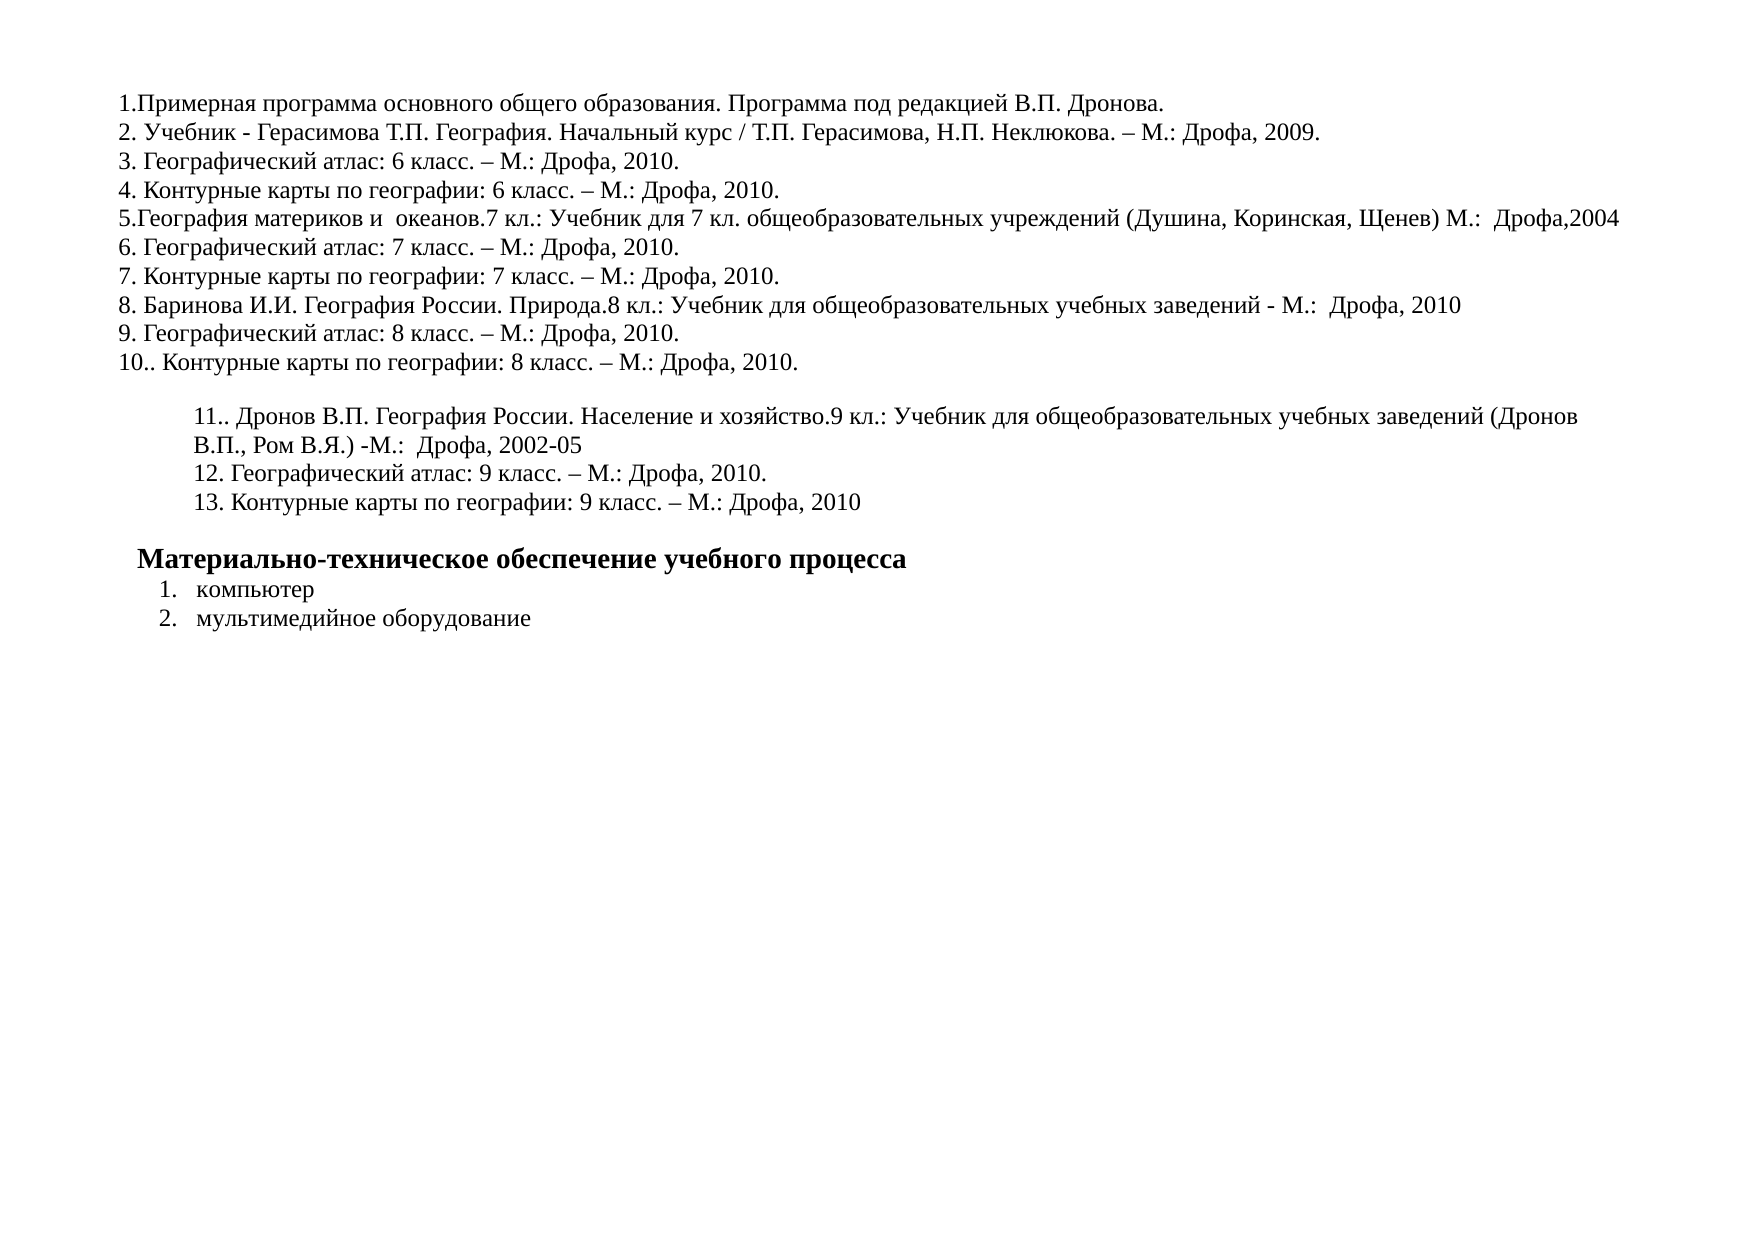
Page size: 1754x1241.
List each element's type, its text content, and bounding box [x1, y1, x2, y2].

text 1.Примерная программа основного общего образования. Программа под редакцией В.П. Дронова. 2. Учебник - Герасимова Т.П. География. Начальный курс / Т.П. Герасимова, Н.П. Неклюкова. – М.: Дрофа, 2009. 3. Географический атлас: 6 класс. – М.: Дрофа, 2010. 4. Контурные карты по географии: 6 класс. – М.: Дрофа, 2010. 5.География материков и океанов.7 кл.: Учебник для 7 кл. общеобразовательных учреждений (Душина, Коринская, Щенев) М.: Дрофа,2004 6. Географический атлас: 7 класс. – М.: Дрофа, 2010. 7. Контурные карты по географии: 7 класс. – М.: Дрофа, 2010. 8. Баринова И.И. География России. Природа.8 кл.: Учебник для общеобразовательных учебных заведений - М.: Дрофа, 2010 9. Географический атлас: 8 класс. – М.: Дрофа, 2010. 10.. Контурные карты по географии: 8 класс. – М.: Дрофа, 2010. [118, 88, 1636, 376]
text 11.. Дронов В.П. География России. Население и хозяйство.9 кл.: Учебник для общеобразовательных учебных заведений (Дронов В.П., Ром В.Я.) -М.: Дрофа, 2002-05 12. Географический атлас: 9 класс. – М.: Дрофа, 2010. 13. Контурные карты по географии: 9 класс. – М.: Дрофа, 2010 [193, 401, 1636, 516]
text Материально-техническое обеспечение учебного процесса [118, 541, 1636, 574]
list компьютер [159, 574, 1636, 603]
list мультимедийное оборудование [159, 603, 1636, 632]
